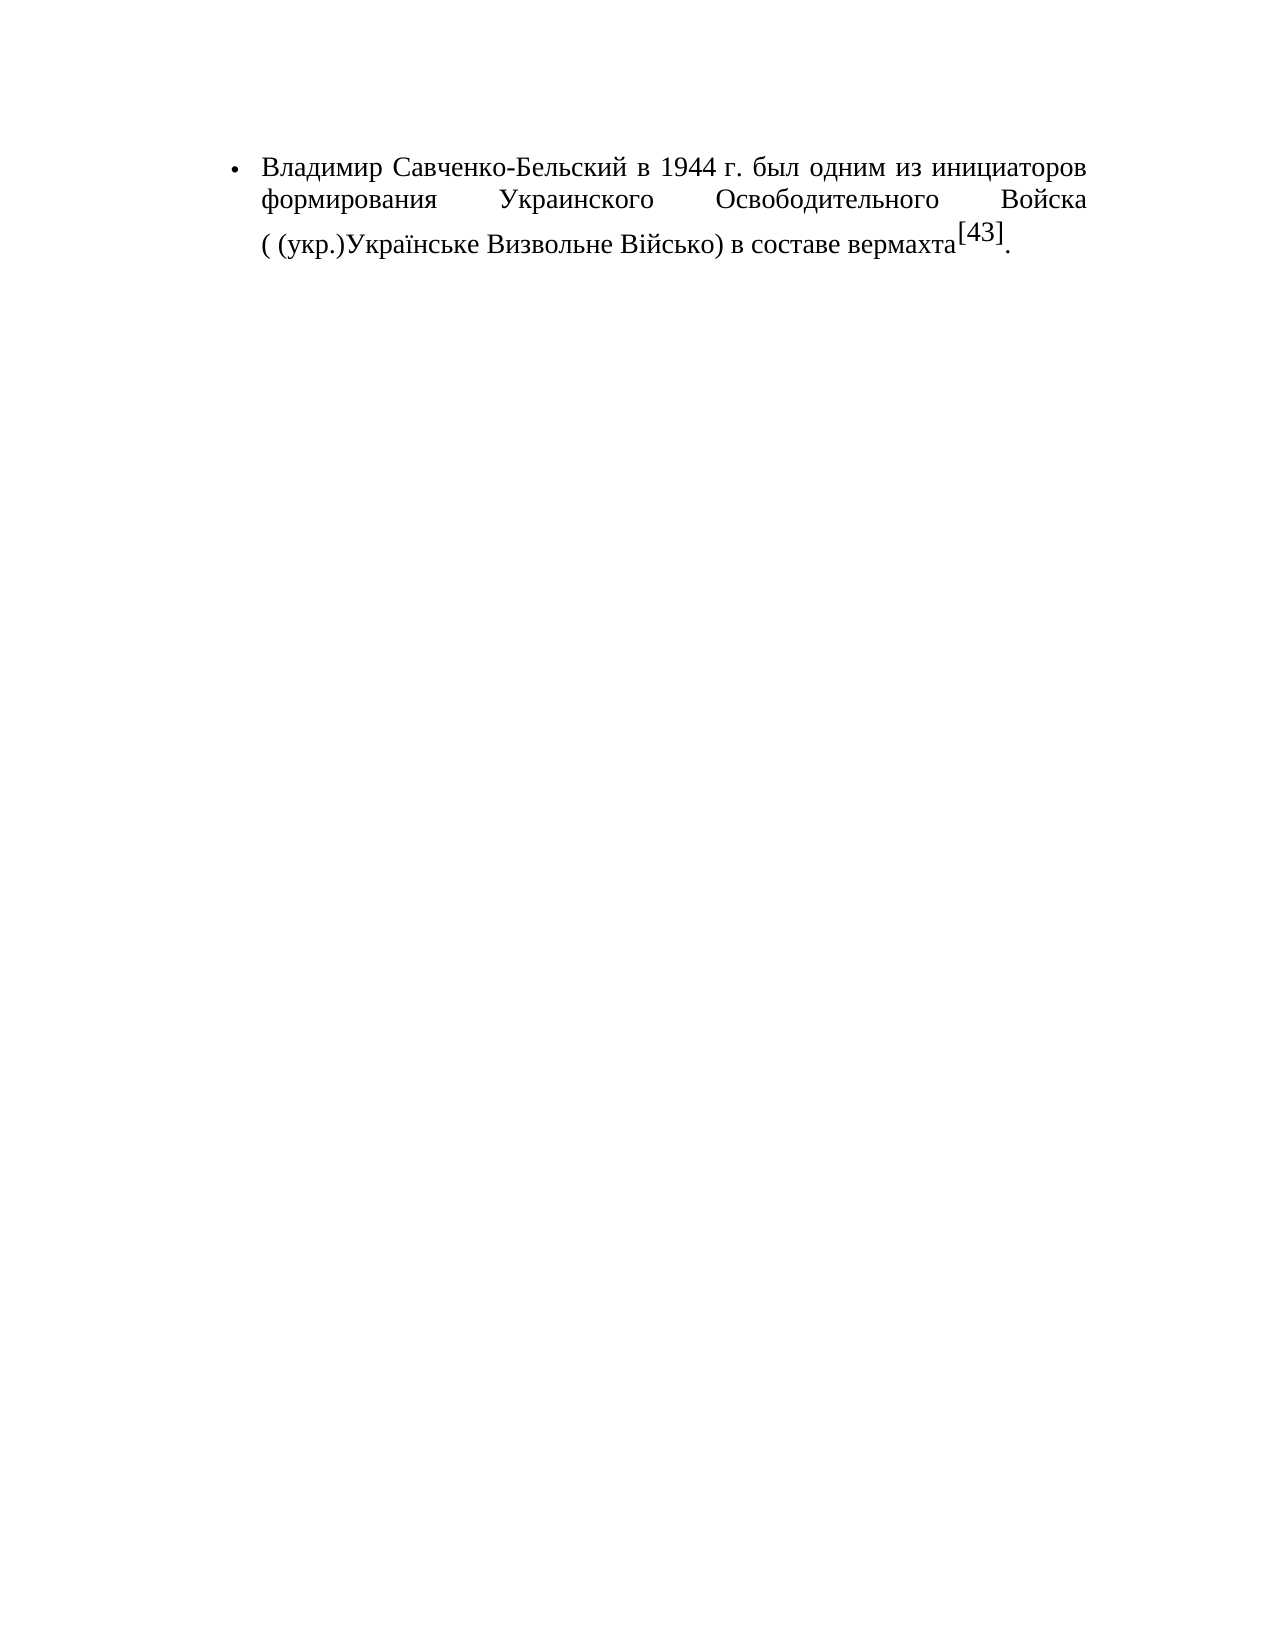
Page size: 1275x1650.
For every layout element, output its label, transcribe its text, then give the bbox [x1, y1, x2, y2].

list Владимир Савченко-Бельский в 1944 г. был одним из инициаторов формирования Украинского Освободительного Войска ( (укр.)Українське Визвольне Військо) в составе вермахта[43]. [232, 150, 1087, 259]
